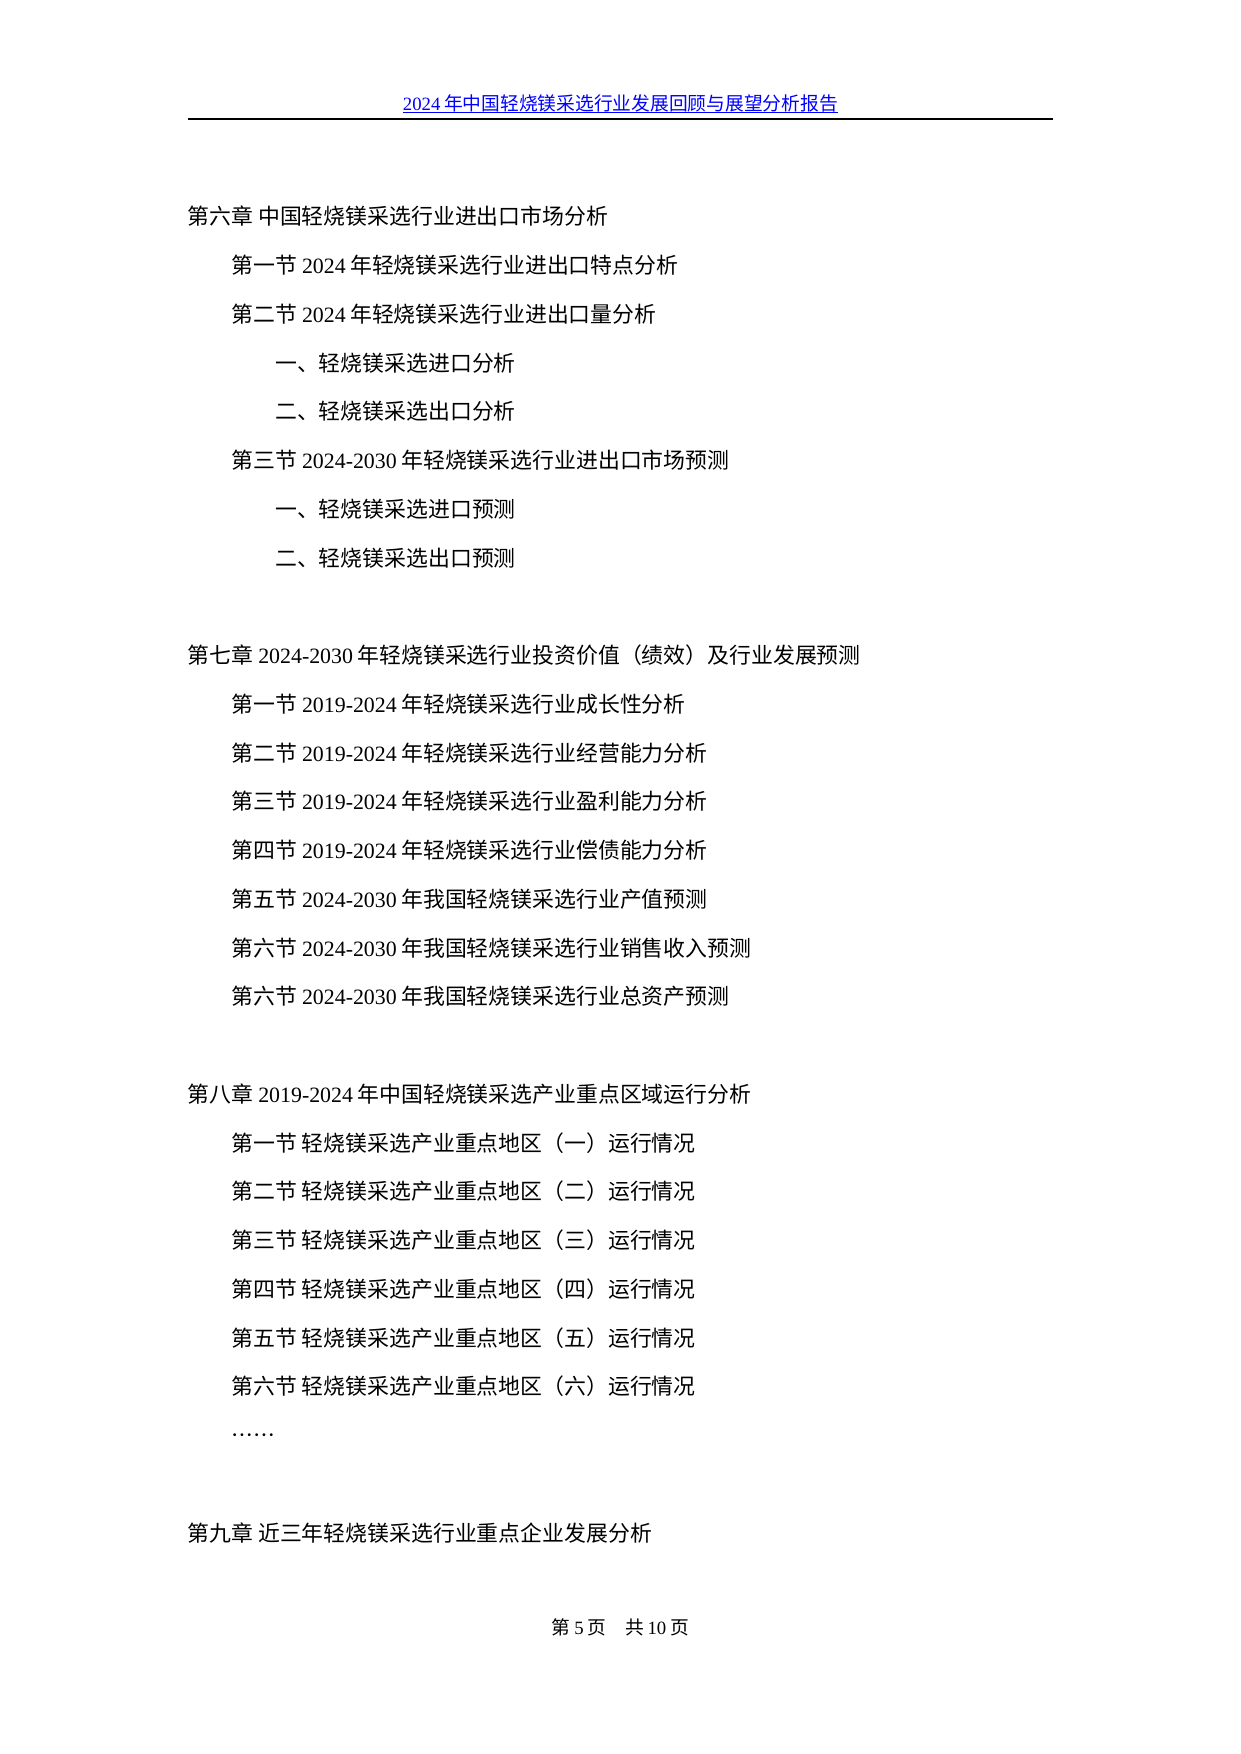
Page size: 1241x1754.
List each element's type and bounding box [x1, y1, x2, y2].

text [187, 150, 1053, 1548]
